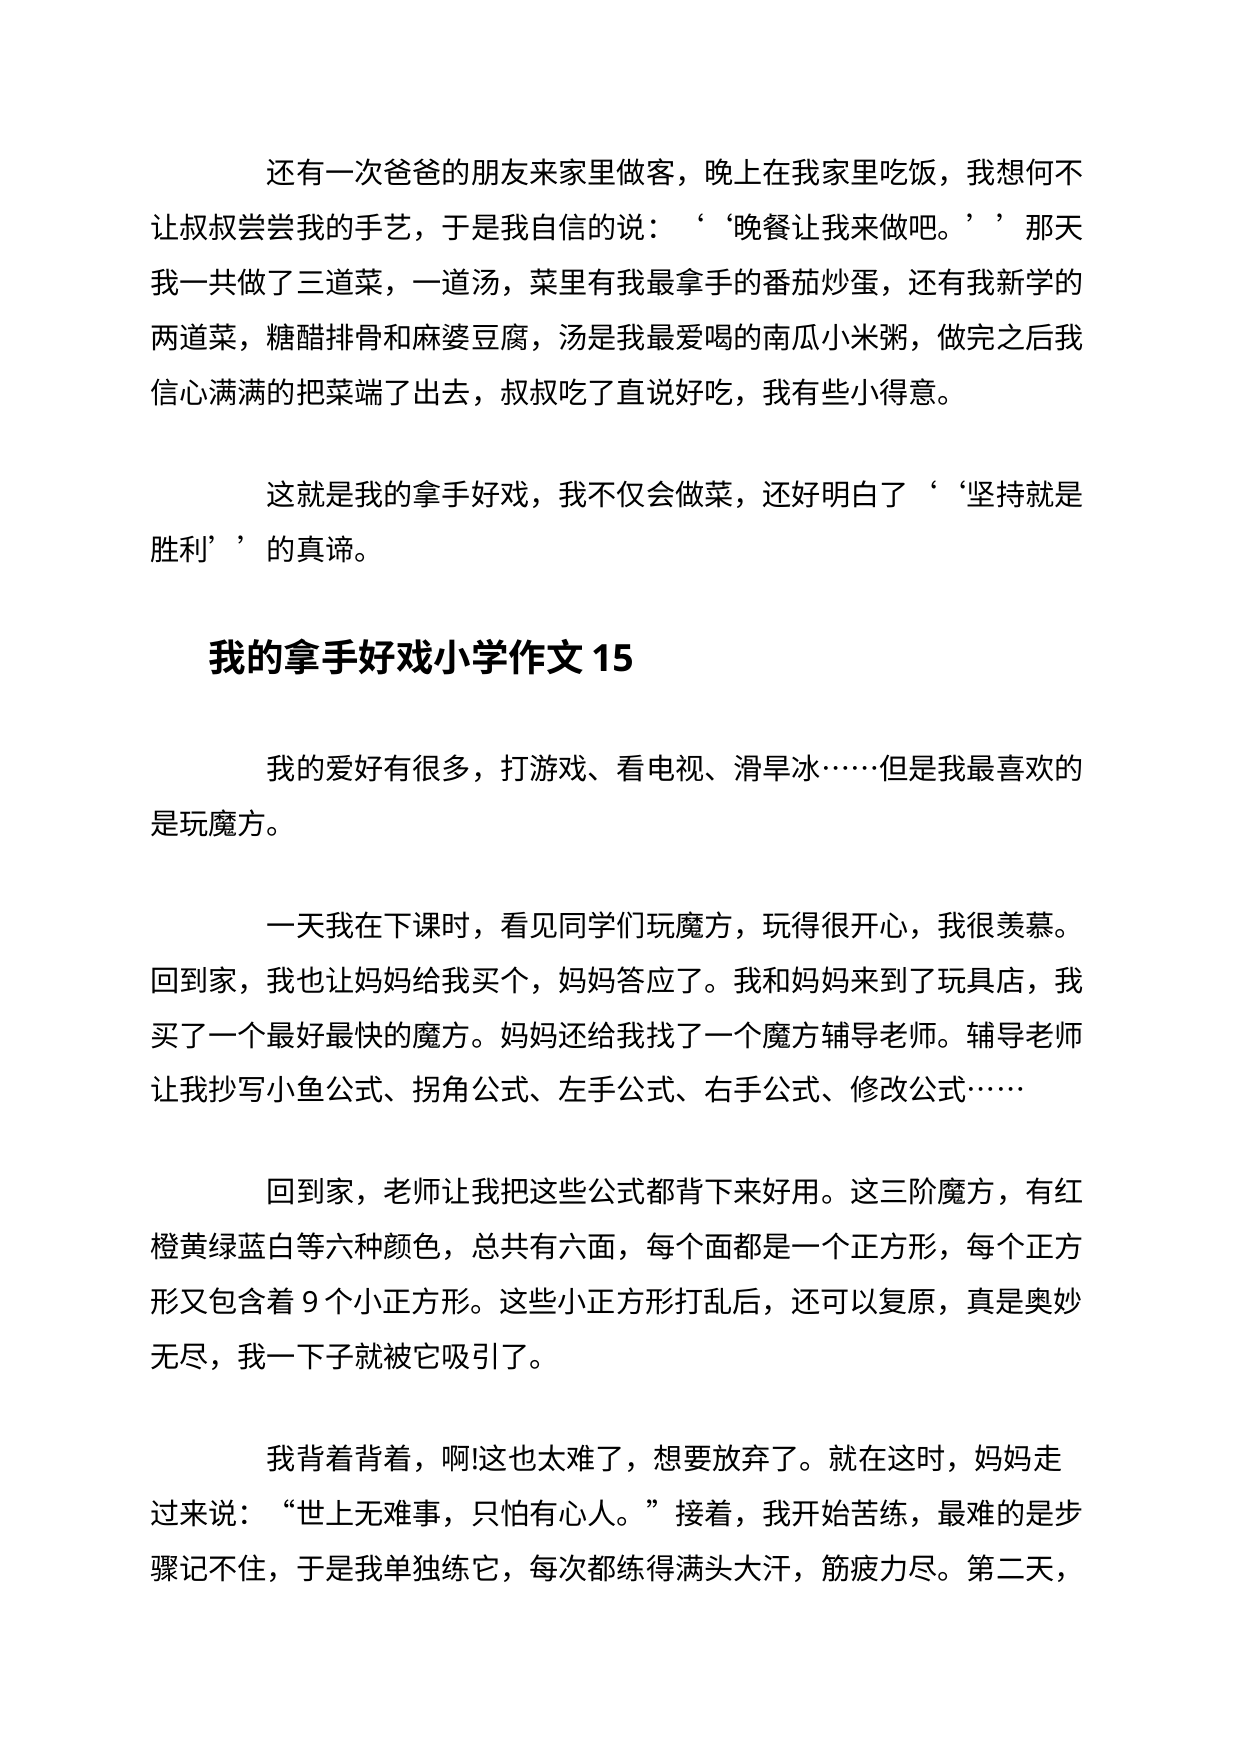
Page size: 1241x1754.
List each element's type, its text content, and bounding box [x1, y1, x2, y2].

text 一天我在下课时，看见同学们玩魔方，玩得很开心，我很羡慕。回到家，我也让妈妈给我买个，妈妈答应了。我和妈妈来到了玩具店，我买了一个最好最快的魔方。妈妈还给我找了一个魔方辅导老师。辅导老师让我抄写小鱼公式、拐角公式、左手公式、右手公式、修改公式…… [150, 902, 1090, 1109]
text 我的拿手好戏小学作文15 [150, 628, 1090, 682]
text 还有一次爸爸的朋友来家里做客，晚上在我家里吃饭，我想何不让叔叔尝尝我的手艺，于是我自信的说：‘‘晚餐让我来做吧。’’那天我一共做了三道菜，一道汤，菜里有我最拿手的番茄炒蛋，还有我新学的两道菜，糖醋排骨和麻婆豆腐，汤是我最爱喝的南瓜小米粥，做完之后我信心满满的把菜端了出去，叔叔吃了直说好吃，我有些小得意。 [150, 150, 1090, 412]
text 这就是我的拿手好戏，我不仅会做菜，还好明白了‘‘坚持就是胜利’’的真谛。 [150, 471, 1090, 568]
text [150, 1435, 1090, 1587]
text 回到家，老师让我把这些公式都背下来好用。这三阶魔方，有红橙黄绿蓝白等六种颜色，总共有六面，每个面都是一个正方形，每个正方形又包含着9个小正方形。这些小正方形打乱后，还可以复原，真是奥妙无尽，我一下子就被它吸引了。 [150, 1169, 1090, 1376]
text 我的爱好有很多，打游戏、看电视、滑旱冰……但是我最喜欢的是玩魔方。 [150, 746, 1090, 843]
